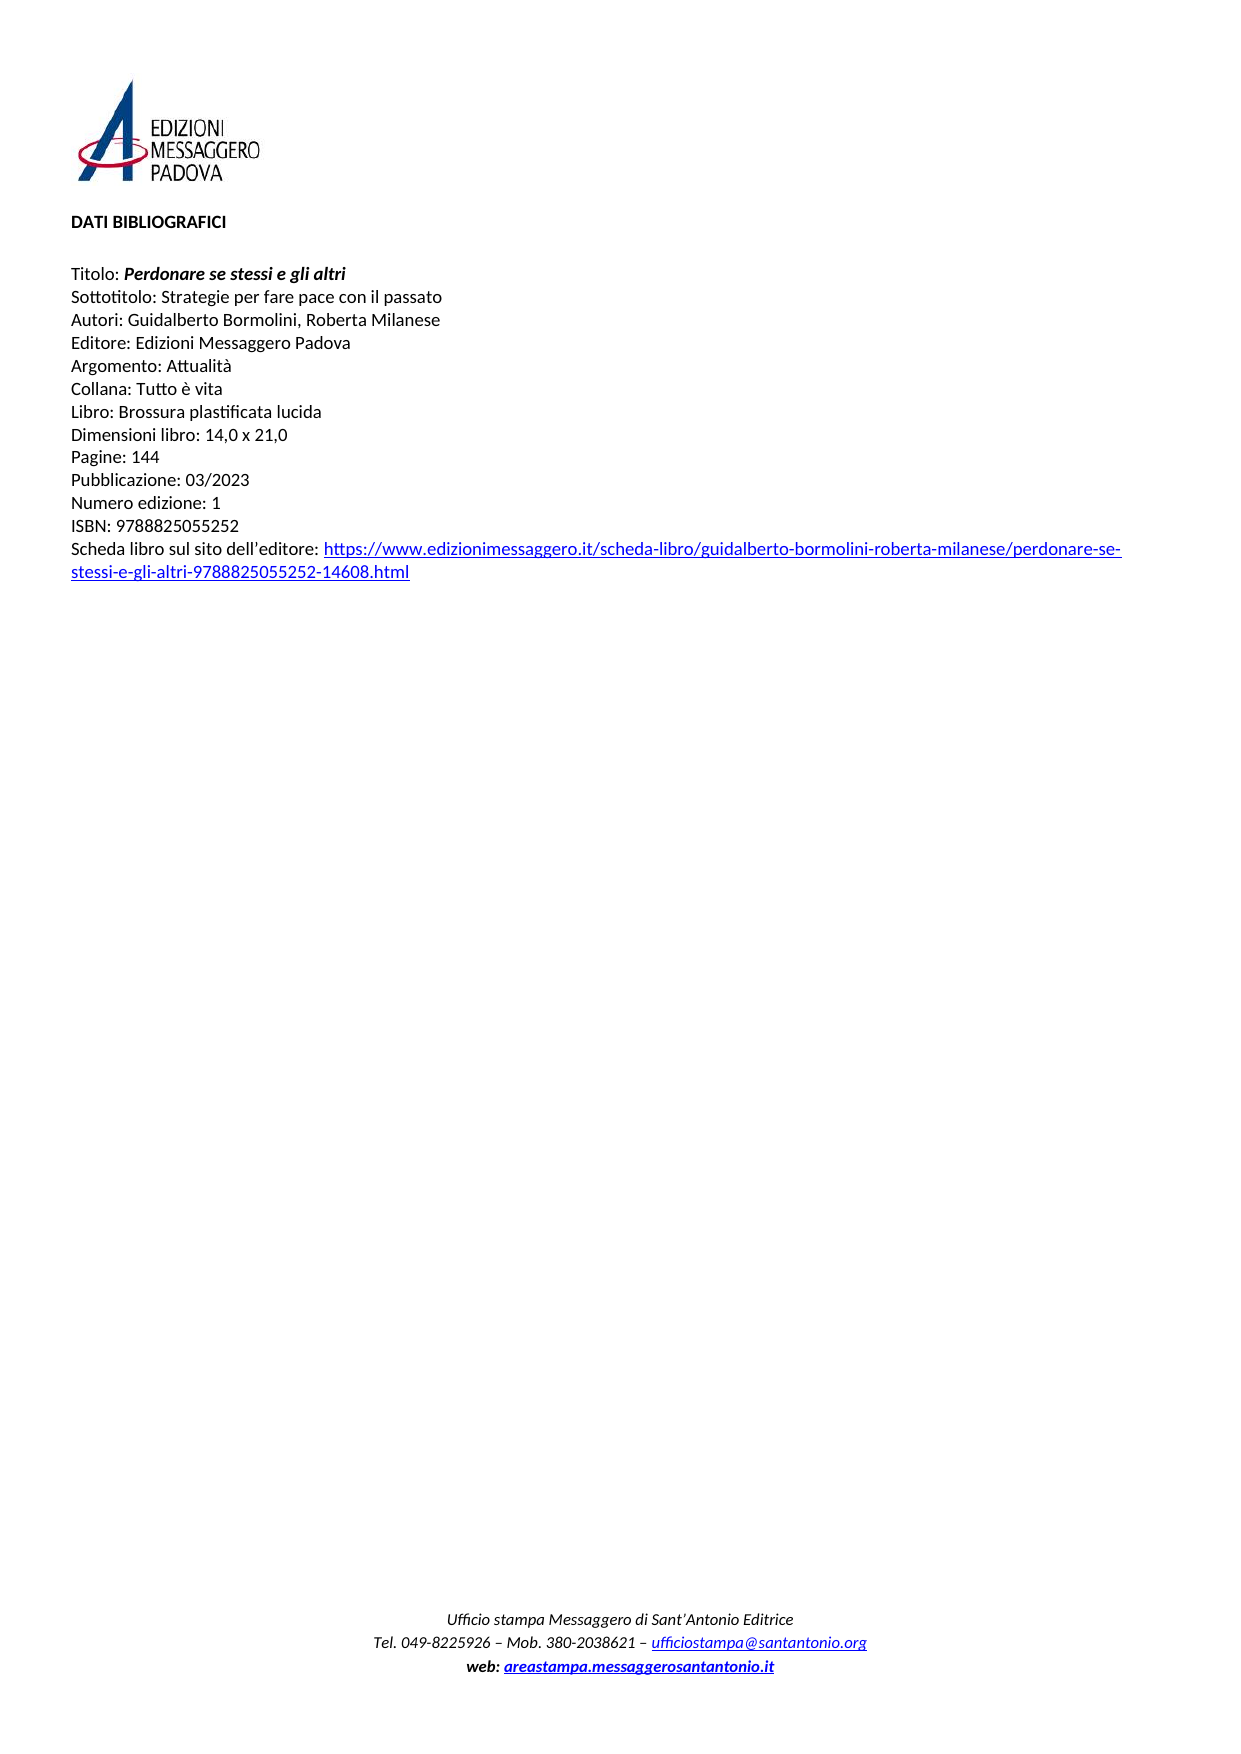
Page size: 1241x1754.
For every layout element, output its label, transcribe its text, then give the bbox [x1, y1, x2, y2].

text Titolo: Perdonare se stessi e gli altri Sottotitolo: Strategie per fare pace con il passato Autori: Guidalberto Bormolini, Roberta Milanese Editore: Edizioni Messaggero Padova Argomento: Attualità Collana: Tutto è vita Libro: Brossura plastificata lucida Dimensioni libro: 14,0 x 21,0 Pagine: 144 Pubblicazione: 03/2023 Numero edizione: 1 ISBN: 9788825055252 Scheda libro sul sito dell’editore: https://www.edizionimessaggero.it/scheda-libro/guidalberto-bormolini-roberta-milanese/perdonare-se-stessi-e-gli-altri-9788825055252-14608.html [71, 262, 1169, 583]
text DATI BIBLIOGRAFICI [71, 210, 1169, 233]
picture [70, 73, 267, 186]
